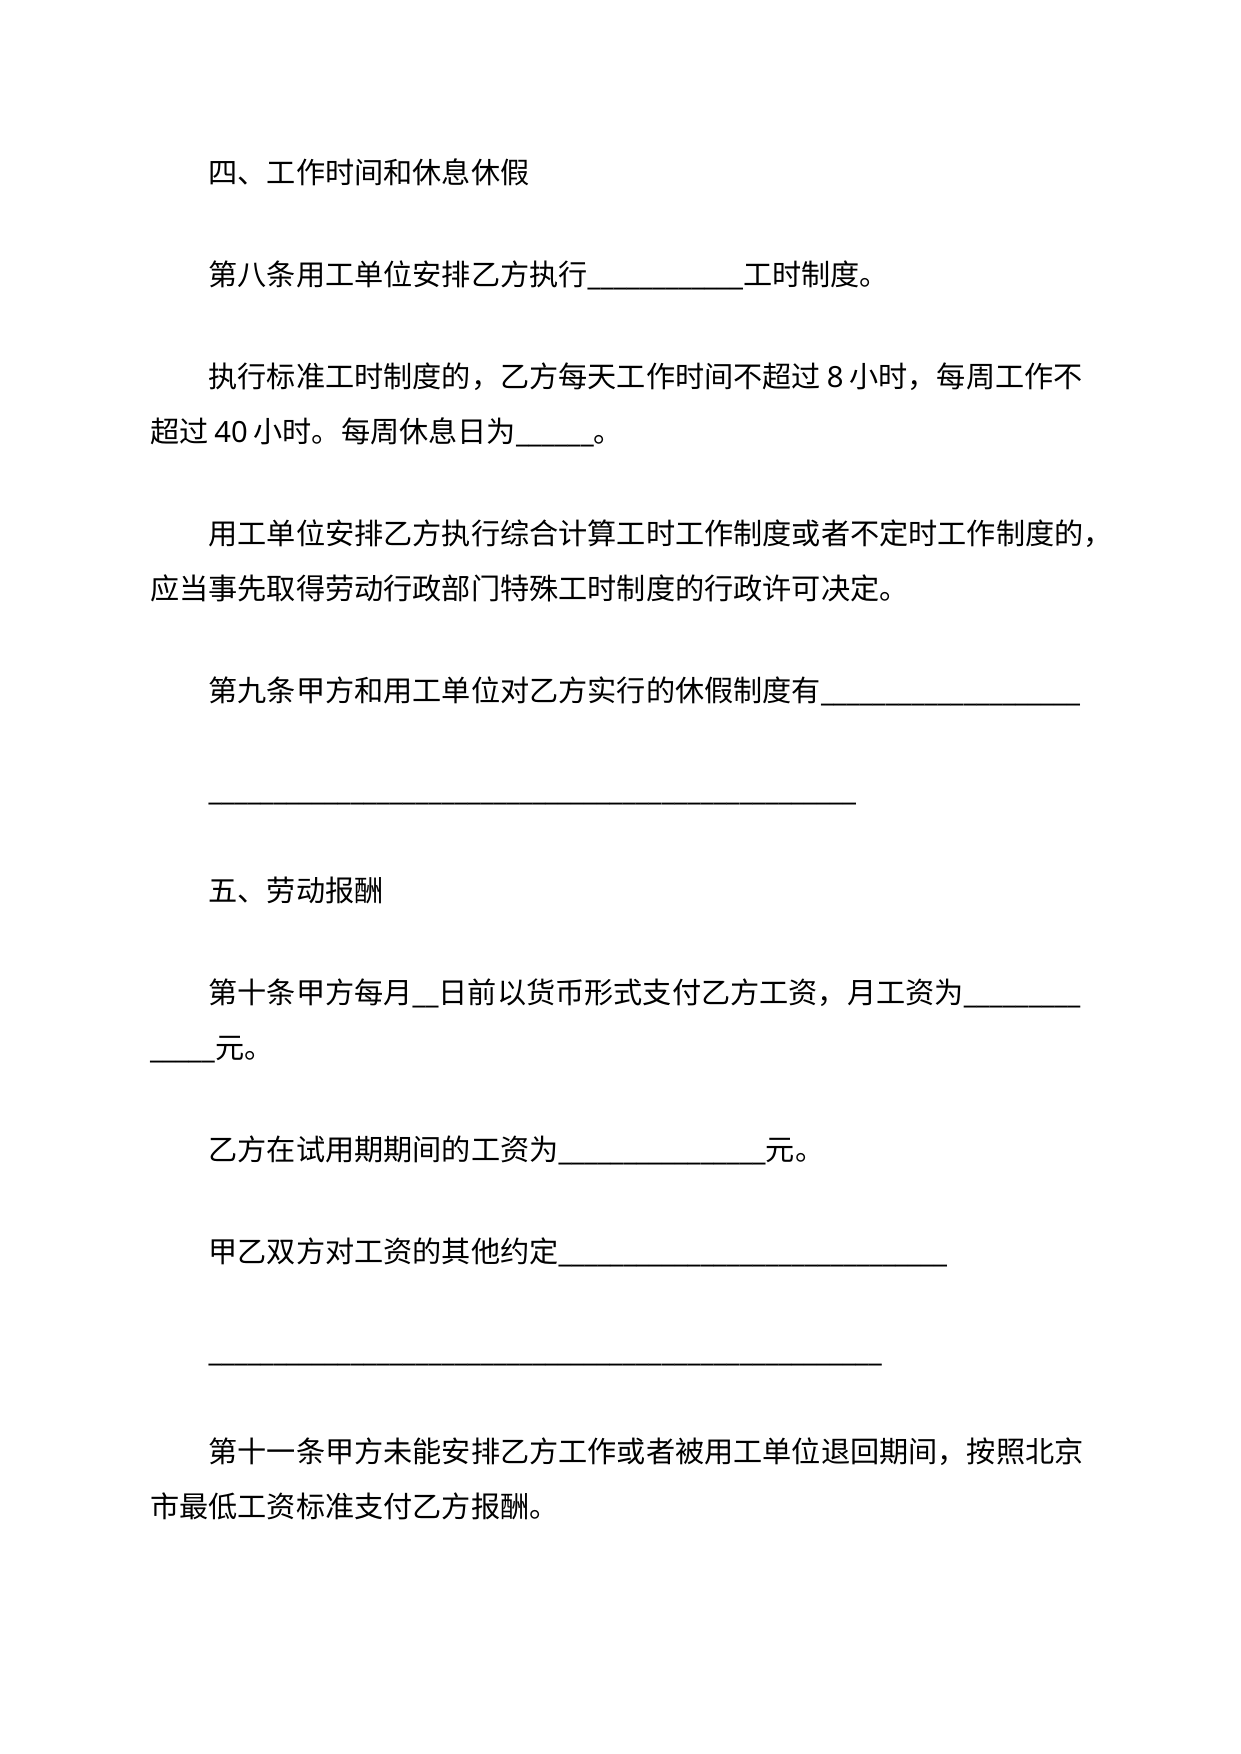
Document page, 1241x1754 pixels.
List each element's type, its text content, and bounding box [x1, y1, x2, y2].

text 第十条甲方每月__日前以货币形式支付乙方工资，月工资为______________元。 [150, 969, 1090, 1067]
text 乙方在试用期期间的工资为________________元。 [150, 1127, 1090, 1169]
text 五、劳动报酬 [150, 868, 1090, 910]
text 用工单位安排乙方执行综合计算工时工作制度或者不定时工作制度的，应当事先取得劳动行政部门特殊工时制度的行政许可决定。 [150, 511, 1090, 608]
text 甲乙双方对工资的其他约定______________________________ [150, 1228, 1090, 1271]
text ____________________________________________________ [150, 1331, 1090, 1370]
text 执行标准工时制度的，乙方每天工作时间不超过8小时，每周工作不超过40小时。每周休息日为______。 [150, 354, 1090, 451]
text 第九条甲方和用工单位对乙方实行的休假制度有____________________ [150, 667, 1090, 710]
text 第十一条甲方未能安排乙方工作或者被用工单位退回期间，按照北京市最低工资标准支付乙方报酬。 [150, 1429, 1090, 1526]
text 第八条用工单位安排乙方执行____________工时制度。 [150, 252, 1090, 294]
text __________________________________________________ [150, 769, 1090, 809]
text 四、工作时间和休息休假 [150, 150, 1090, 192]
